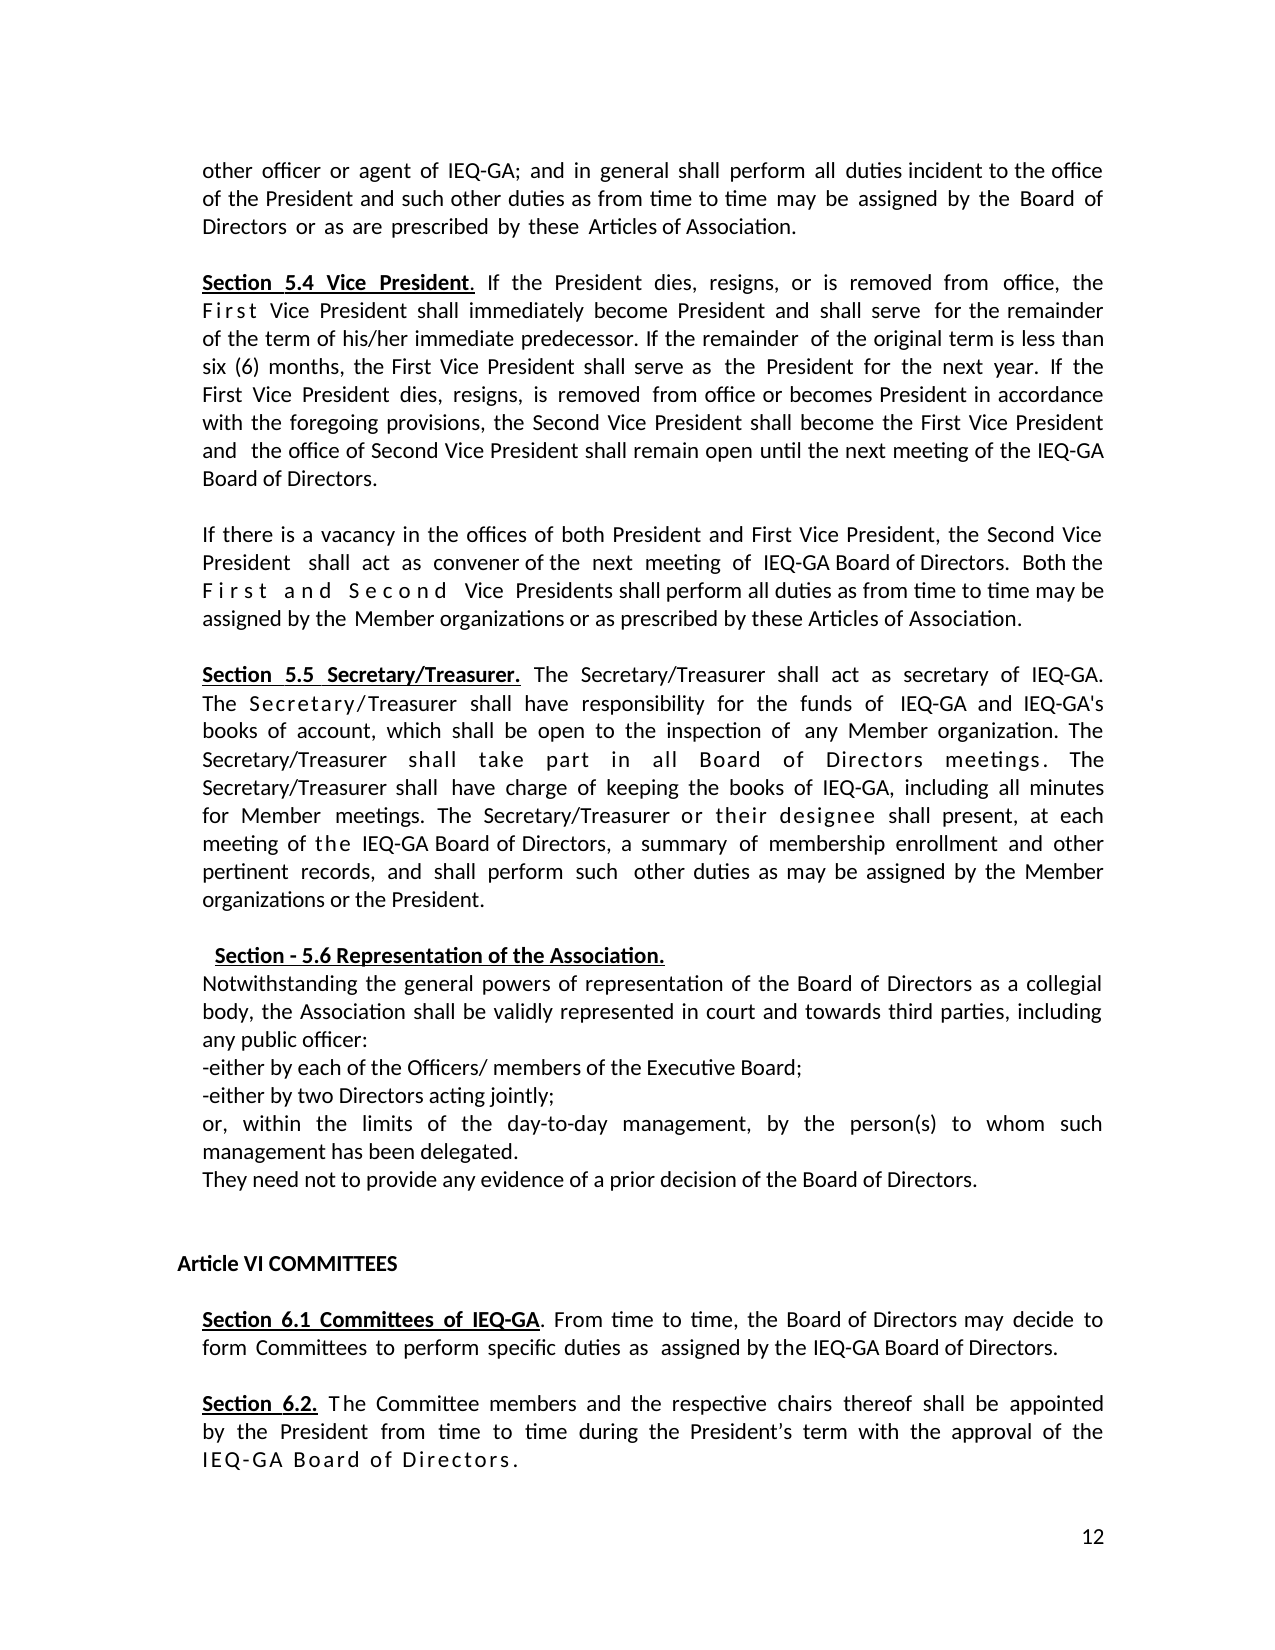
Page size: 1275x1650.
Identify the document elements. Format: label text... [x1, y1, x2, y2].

text Section - 5.6 Representation of the Association. [177, 941, 1104, 969]
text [202, 156, 1104, 240]
text Section 5.4 Vice President. If the President dies, resigns, or is removed from office, the First Vice President shall immediately become President and shall serve for the remainder of the term of his/her immediate predecessor. If the remainder of the original term is less than six (6) months, the First Vice President shall serve as the President for the next year. If the First Vice President dies, resigns, is removed from office or becomes President in accordance with the foregoing provisions, the Second Vice President shall become the First Vice President and the office of Second Vice President shall remain open until the next meeting of the IEQ-GA Board of Directors. [202, 268, 1104, 492]
text Notwithstanding the general powers of representation of the Board of Directors as a collegial body, the Association shall be validly represented in court and towards third parties, including any public officer: [202, 969, 1104, 1053]
text They need not to provide any evidence of a prior decision of the Board of Directors. [202, 1165, 1104, 1193]
text Section 6.1 Committees of IEQ-GA. From time to time, the Board of Directors may decide to form Committees to perform specific duties as assigned by the IEQ-GA Board of Directors. [202, 1305, 1104, 1361]
text -either by each of the Officers/ members of the Executive Board; [202, 1053, 1104, 1081]
text or, within the limits of the day-to-day management, by the person(s) to whom such management has been delegated. [202, 1109, 1104, 1165]
text Section 5.5 Secretary/Treasurer. The Secretary/Treasurer shall act as secretary of IEQ-GA. The Secretary/Treasurer shall have responsibility for the funds of IEQ-GA and IEQ-GA's books of account, which shall be open to the inspection of any Member organization. The Secretary/Treasurer shall take part in all Board of Directors meetings. The Secretary/Treasurer shall have charge of keeping the books of IEQ-GA, including all minutes for Member meetings. The Secretary/Treasurer or their designee shall present, at each meeting of the IEQ-GA Board of Directors, a summary of membership enrollment and other pertinent records, and shall perform such other duties as may be assigned by the Member organizations or the President. [202, 661, 1104, 913]
subtitle Article VI COMMITTEES [177, 1249, 1104, 1277]
text If there is a vacancy in the offices of both President and First Vice President, the Second Vice President shall act as convener of the next meeting of IEQ-GA Board of Directors. Both the First and Second Vice Presidents shall perform all duties as from time to time may be assigned by the Member organizations or as prescribed by these Articles of Association. [202, 521, 1104, 633]
text Section 6.2. The Committee members and the respective chairs thereof shall be appointed by the President from time to time during the President’s term with the approval of the IEQ-GA Board of Directors. [202, 1389, 1104, 1473]
text -either by two Directors acting jointly; [202, 1081, 1104, 1109]
